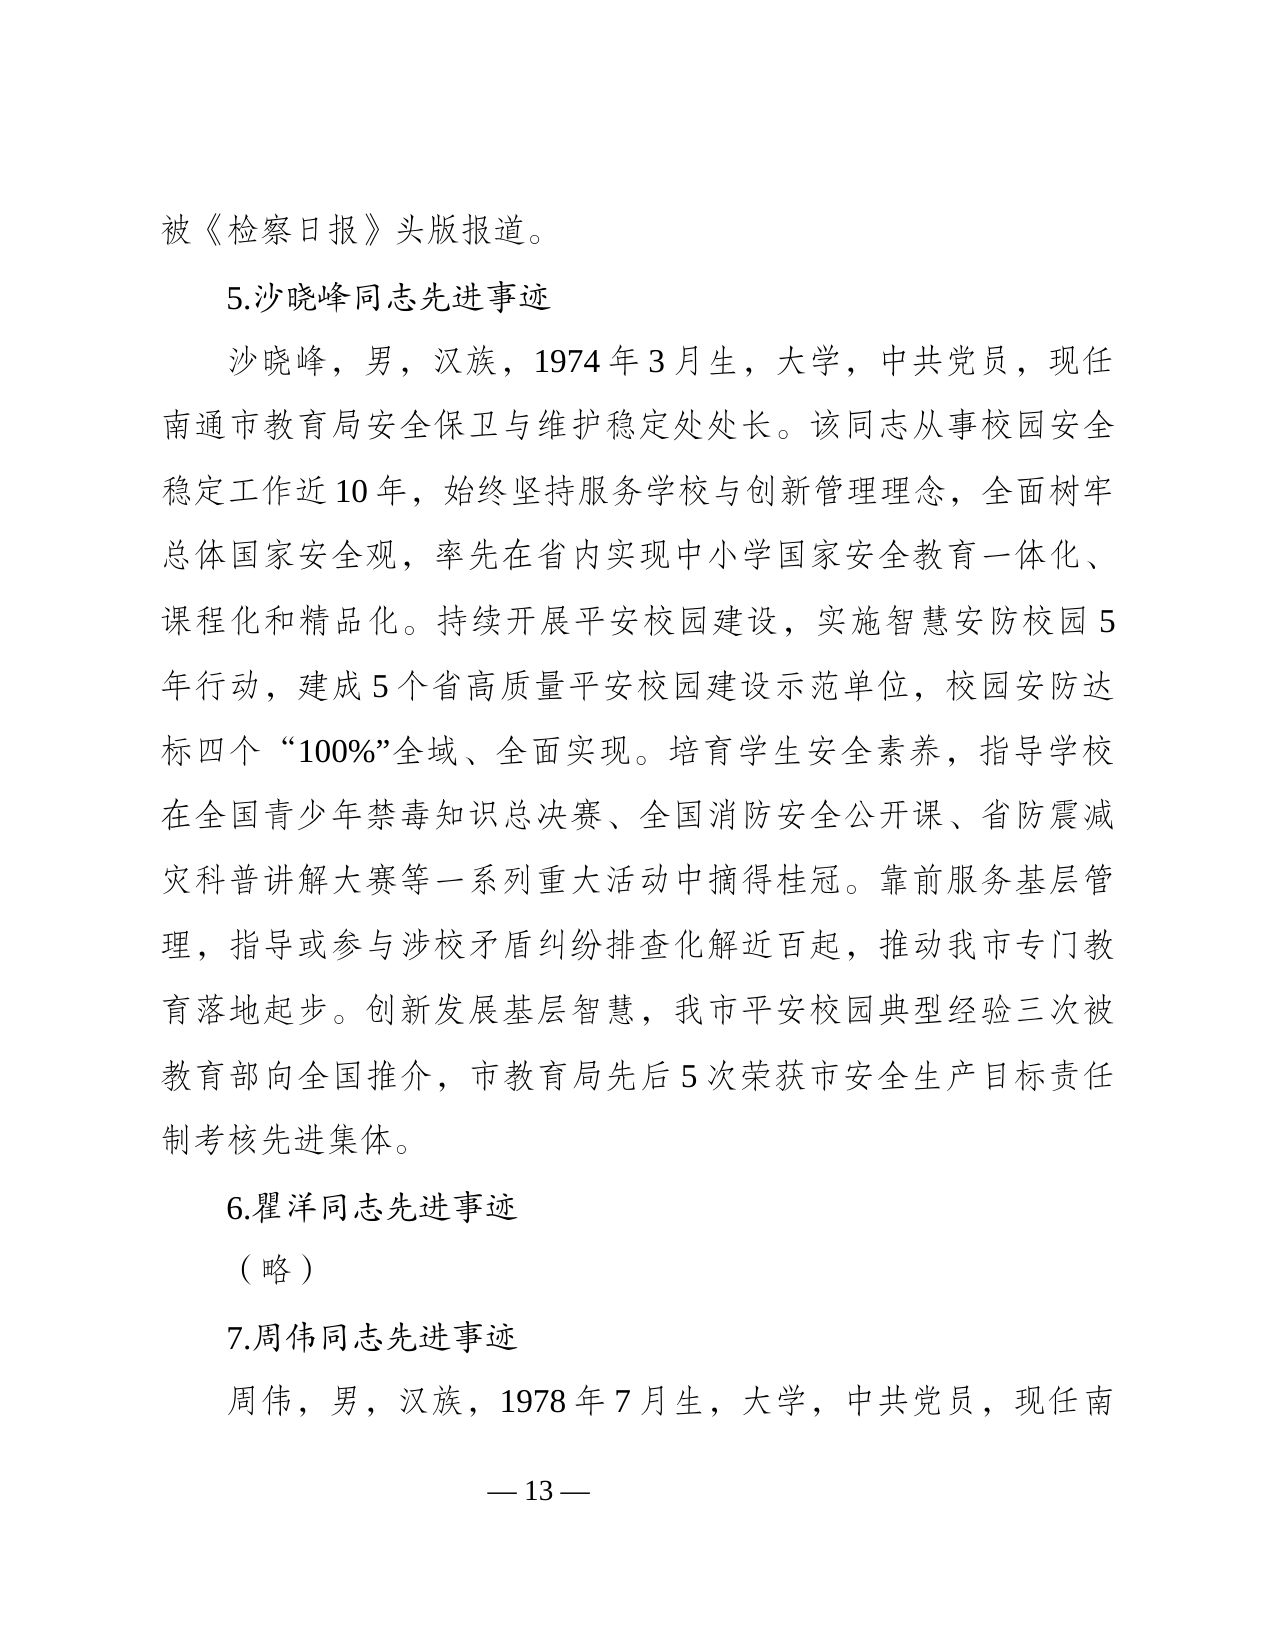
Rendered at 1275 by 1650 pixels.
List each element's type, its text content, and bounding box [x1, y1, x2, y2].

text 沙晓峰，男，汉族，1974年3月生，大学，中共党员，现任南通市教育局安全保卫与维护稳定处处长。该同志从事校园安全稳定工作近10年，始终坚持服务学校与创新管理理念，全面树牢总体国家安全观，率先在省内实现中小学国家安全教育一体化、课程化和精品化。持续开展平安校园建设，实施智慧安防校园5年行动，建成5个省高质量平安校园建设示范单位，校园安防达标四个“100%”全域、全面实现。培育学生安全素养，指导学校在全国青少年禁毒知识总决赛、全国消防安全公开课、省防震减灾科普讲解大赛等一系列重大活动中摘得桂冠。靠前服务基层管理，指导或参与涉校矛盾纠纷排查化解近百起，推动我市专门教育落地起步。创新发展基层智慧，我市平安校园典型经验三次被教育部向全国推介，市教育局先后5次荣获市安全生产目标责任制考核先进集体。 [159, 329, 1116, 1174]
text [159, 1369, 1116, 1434]
text （略） [159, 1239, 1116, 1304]
text 5.沙晓峰同志先进事迹 [159, 264, 1116, 329]
text 6.瞿洋同志先进事迹 [159, 1174, 1116, 1239]
text 7.周伟同志先进事迹 [159, 1304, 1116, 1369]
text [159, 199, 1116, 264]
